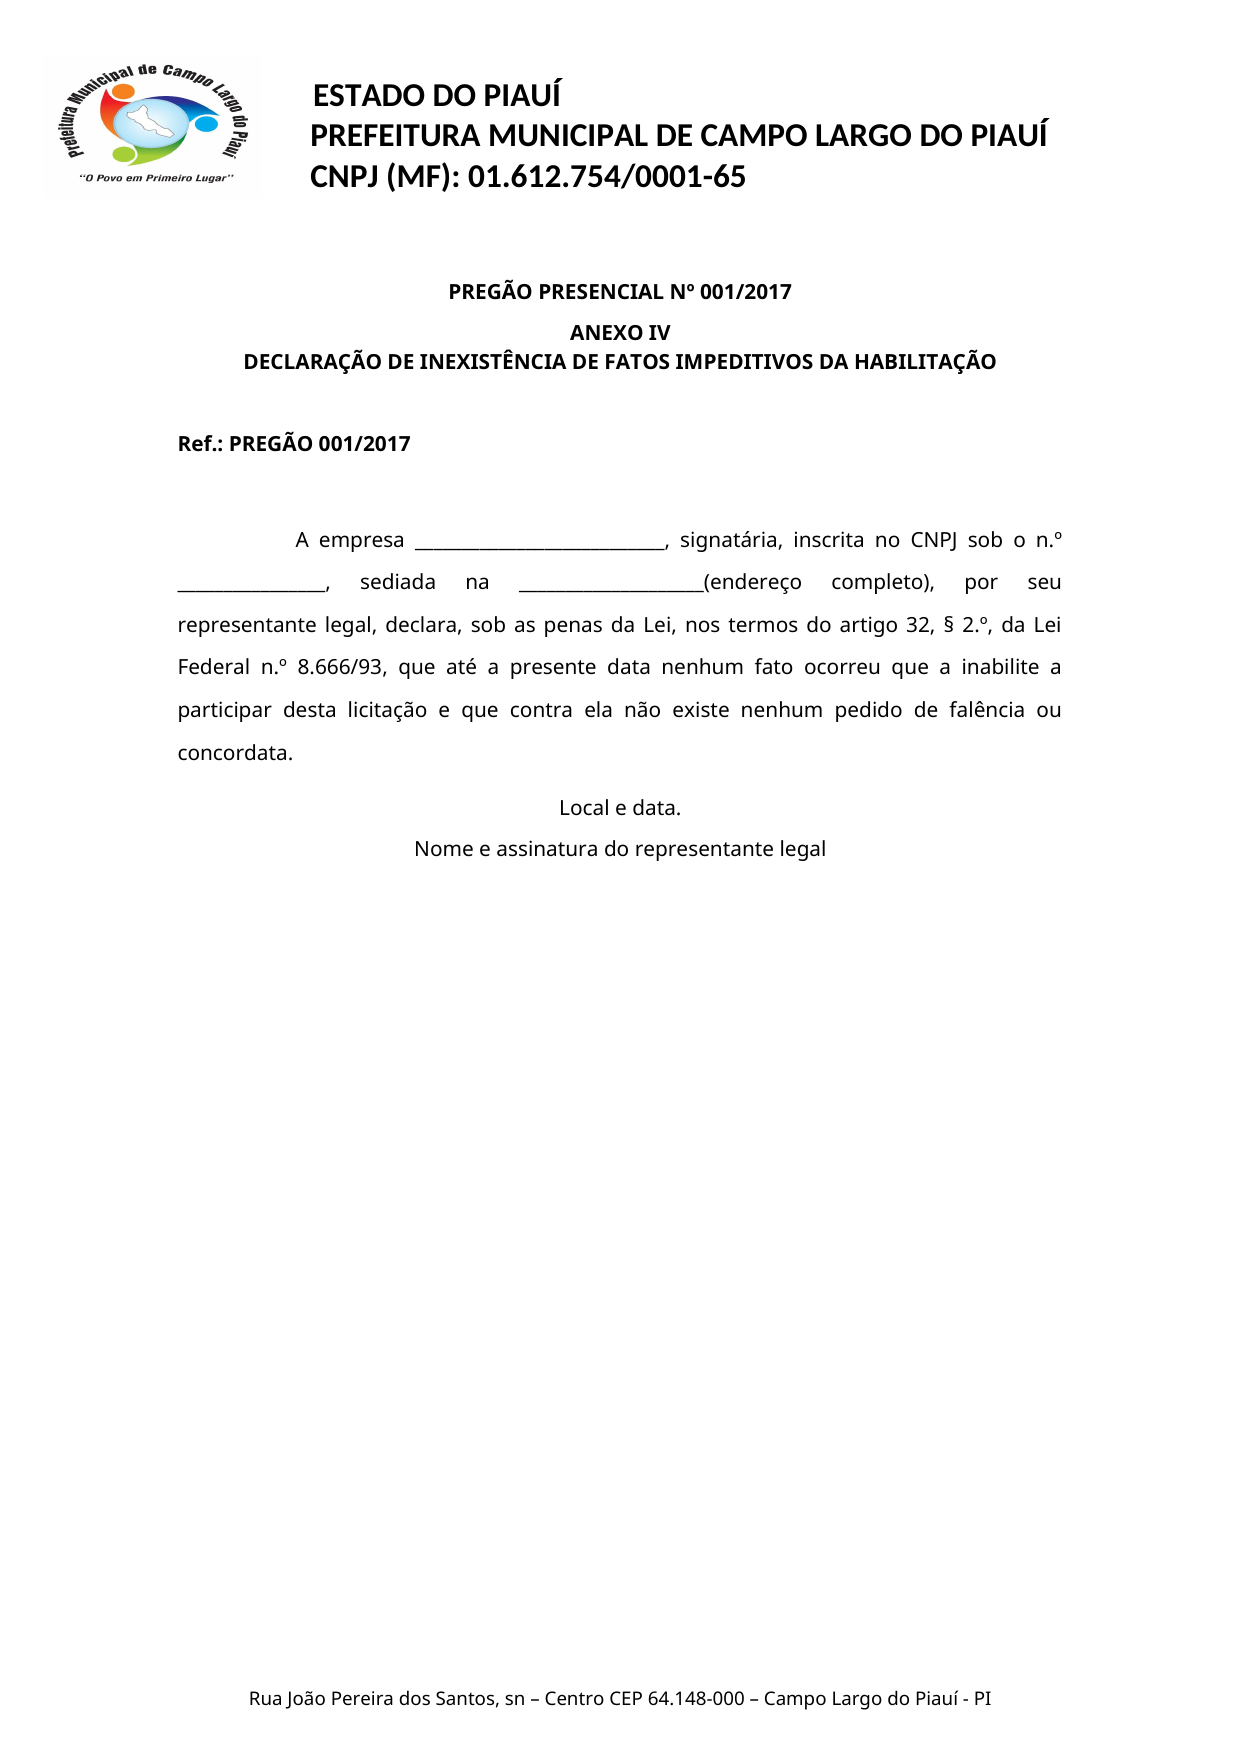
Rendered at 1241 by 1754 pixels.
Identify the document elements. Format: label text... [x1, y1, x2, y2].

text PREGÃO PRESENCIAL Nº 001/2017 [177, 277, 1063, 306]
text ANEXO IV [177, 318, 1063, 347]
text DECLARAÇÃO DE INEXISTÊNCIA DE FATOS IMPEDITIVOS DA HABILITAÇÃO [177, 347, 1063, 375]
picture [43, 56, 263, 199]
text A empresa ___________________________, signatária, inscrita no CNPJ sob o n.º ________________, sediada na ____________________(endereço completo), por seu representante legal, declara, sob as penas da Lei, nos termos do artigo 32, § 2.º, da Lei Federal n.º 8.666/93, que até a presente data nenhum fato ocorreu que a inabilite a participar desta licitação e que contra ela não existe nenhum pedido de falência ou concordata. [177, 525, 1063, 766]
text Local e data. [177, 793, 1063, 821]
text Ref.: PREGÃO 001/2017 [177, 429, 1063, 457]
text Nome e assinatura do representante legal [177, 834, 1063, 862]
